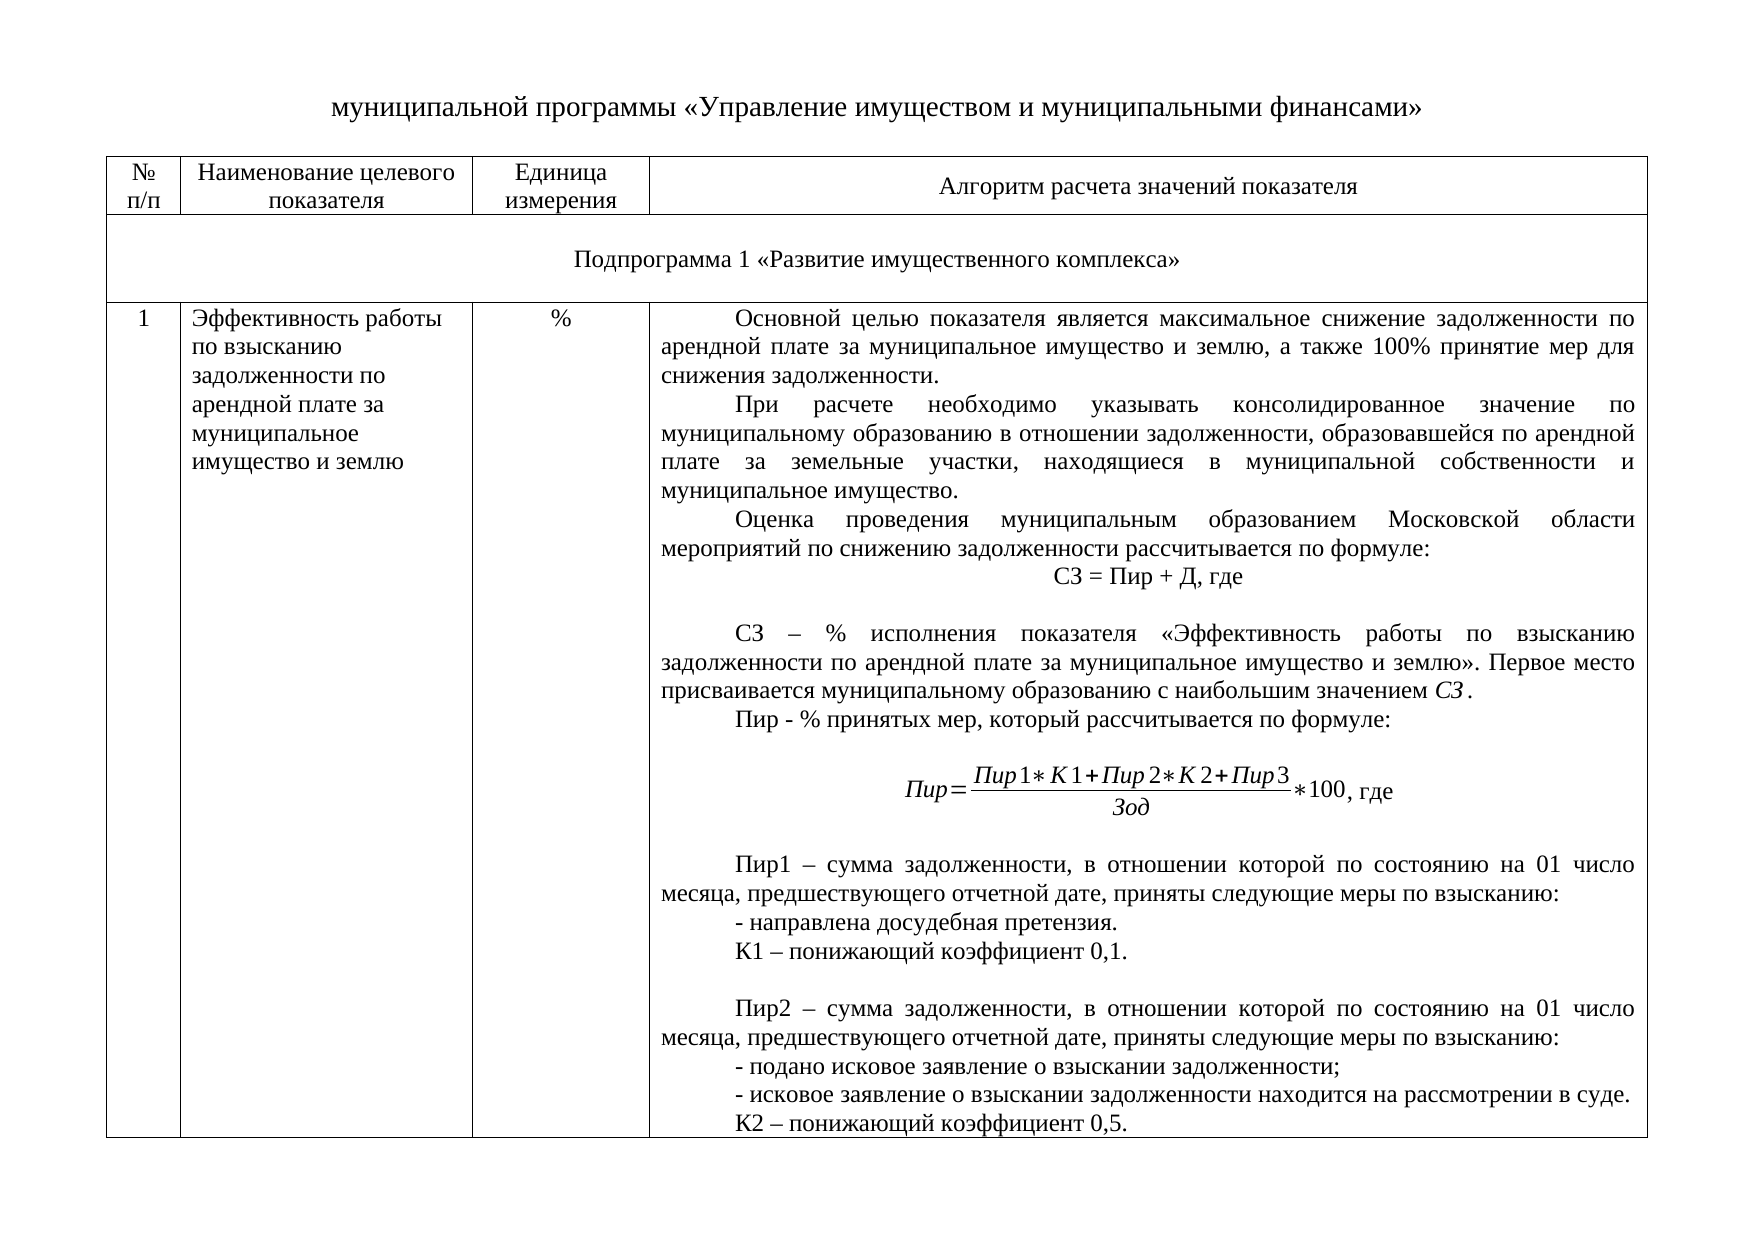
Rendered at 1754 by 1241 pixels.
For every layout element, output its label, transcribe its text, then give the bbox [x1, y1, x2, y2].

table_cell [650, 303, 1647, 1137]
table_cell Подпрограмма 1 «Развитие имущественного комплекса» [107, 215, 1647, 302]
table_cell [181, 303, 472, 1137]
table_header Наименование целевого показателя [181, 157, 472, 214]
text муниципальной программы «Управление имуществом и муниципальными финансами» [118, 89, 1636, 122]
table_header Алгоритм расчета значений показателя [650, 157, 1647, 214]
table_cell % [473, 303, 649, 1137]
table_header Единица измерения [473, 157, 649, 214]
table_cell 1 [107, 303, 180, 1137]
table_header № п/п [107, 157, 180, 214]
